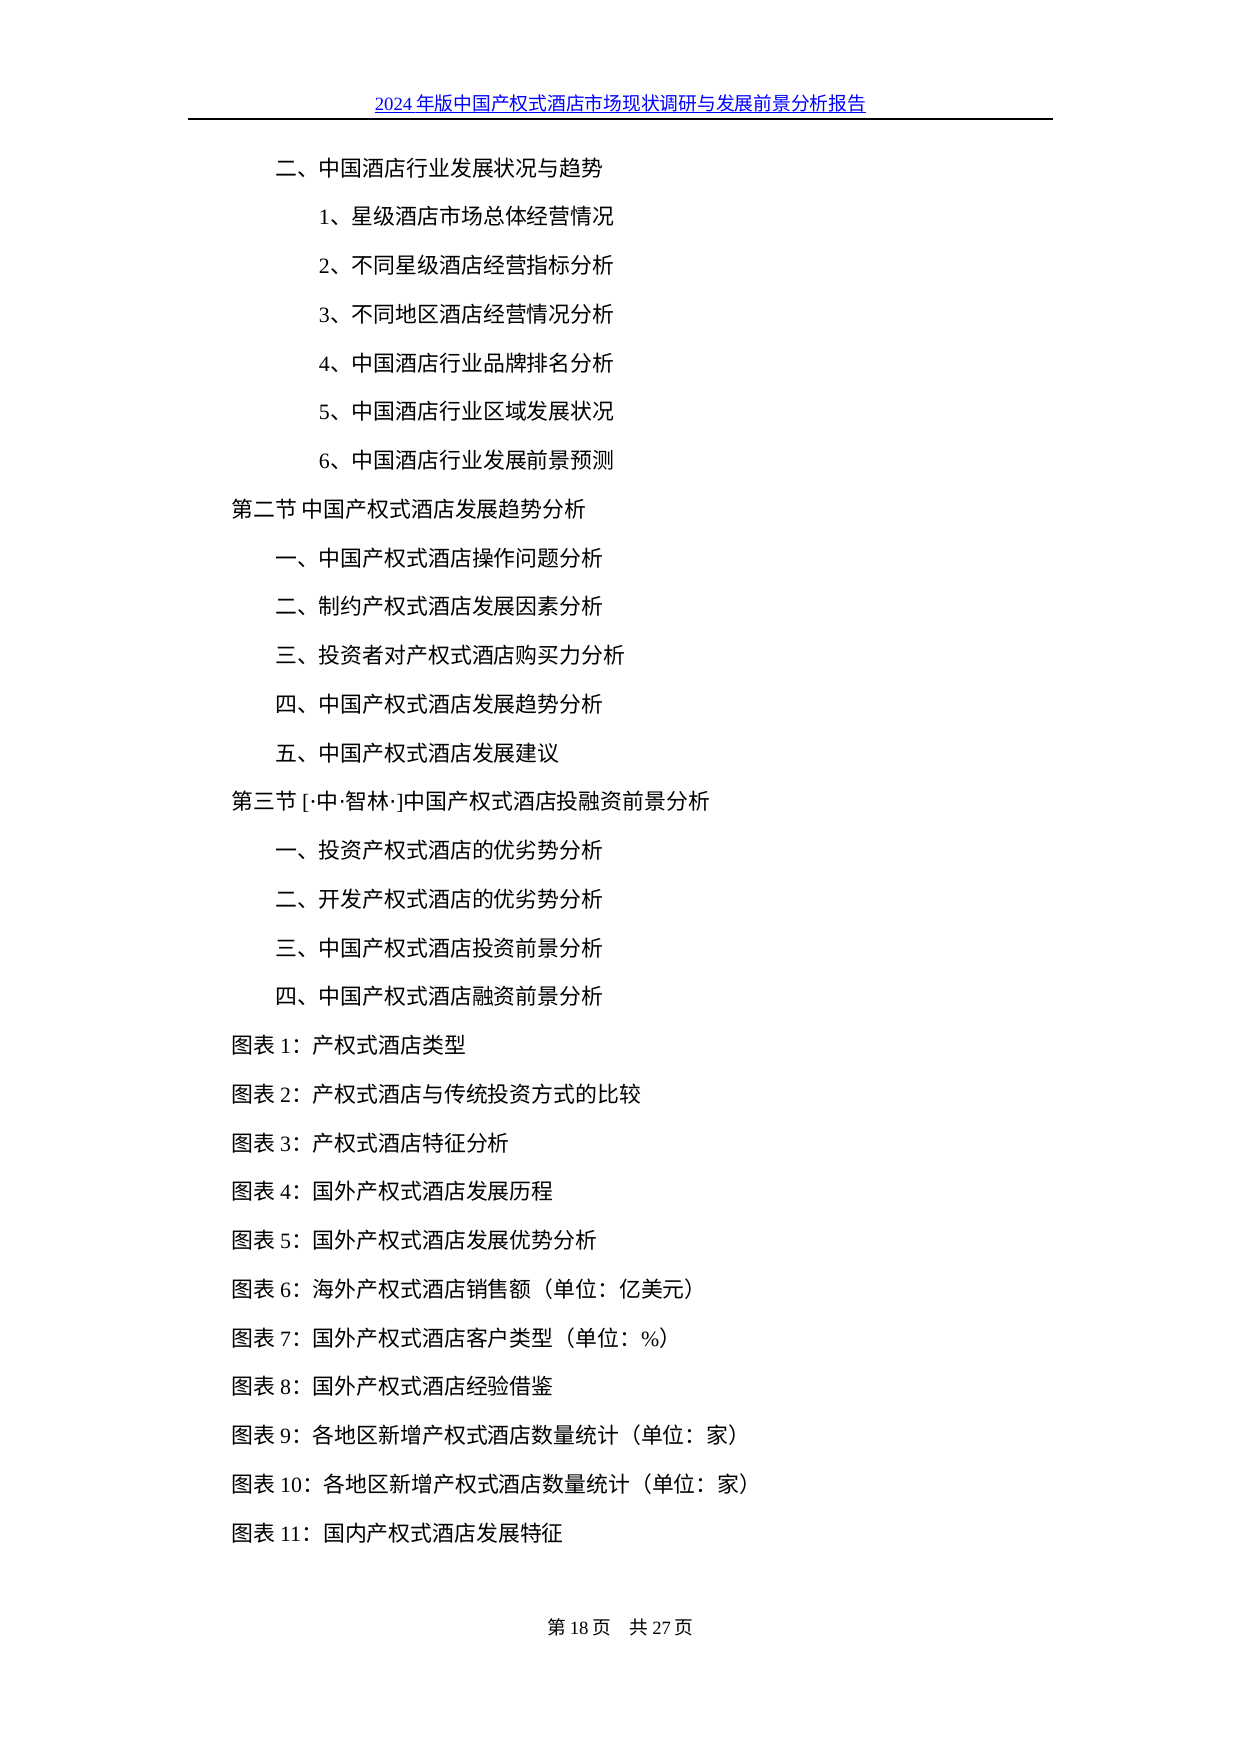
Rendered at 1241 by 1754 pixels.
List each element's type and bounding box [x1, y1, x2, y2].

text [187, 150, 1053, 1548]
